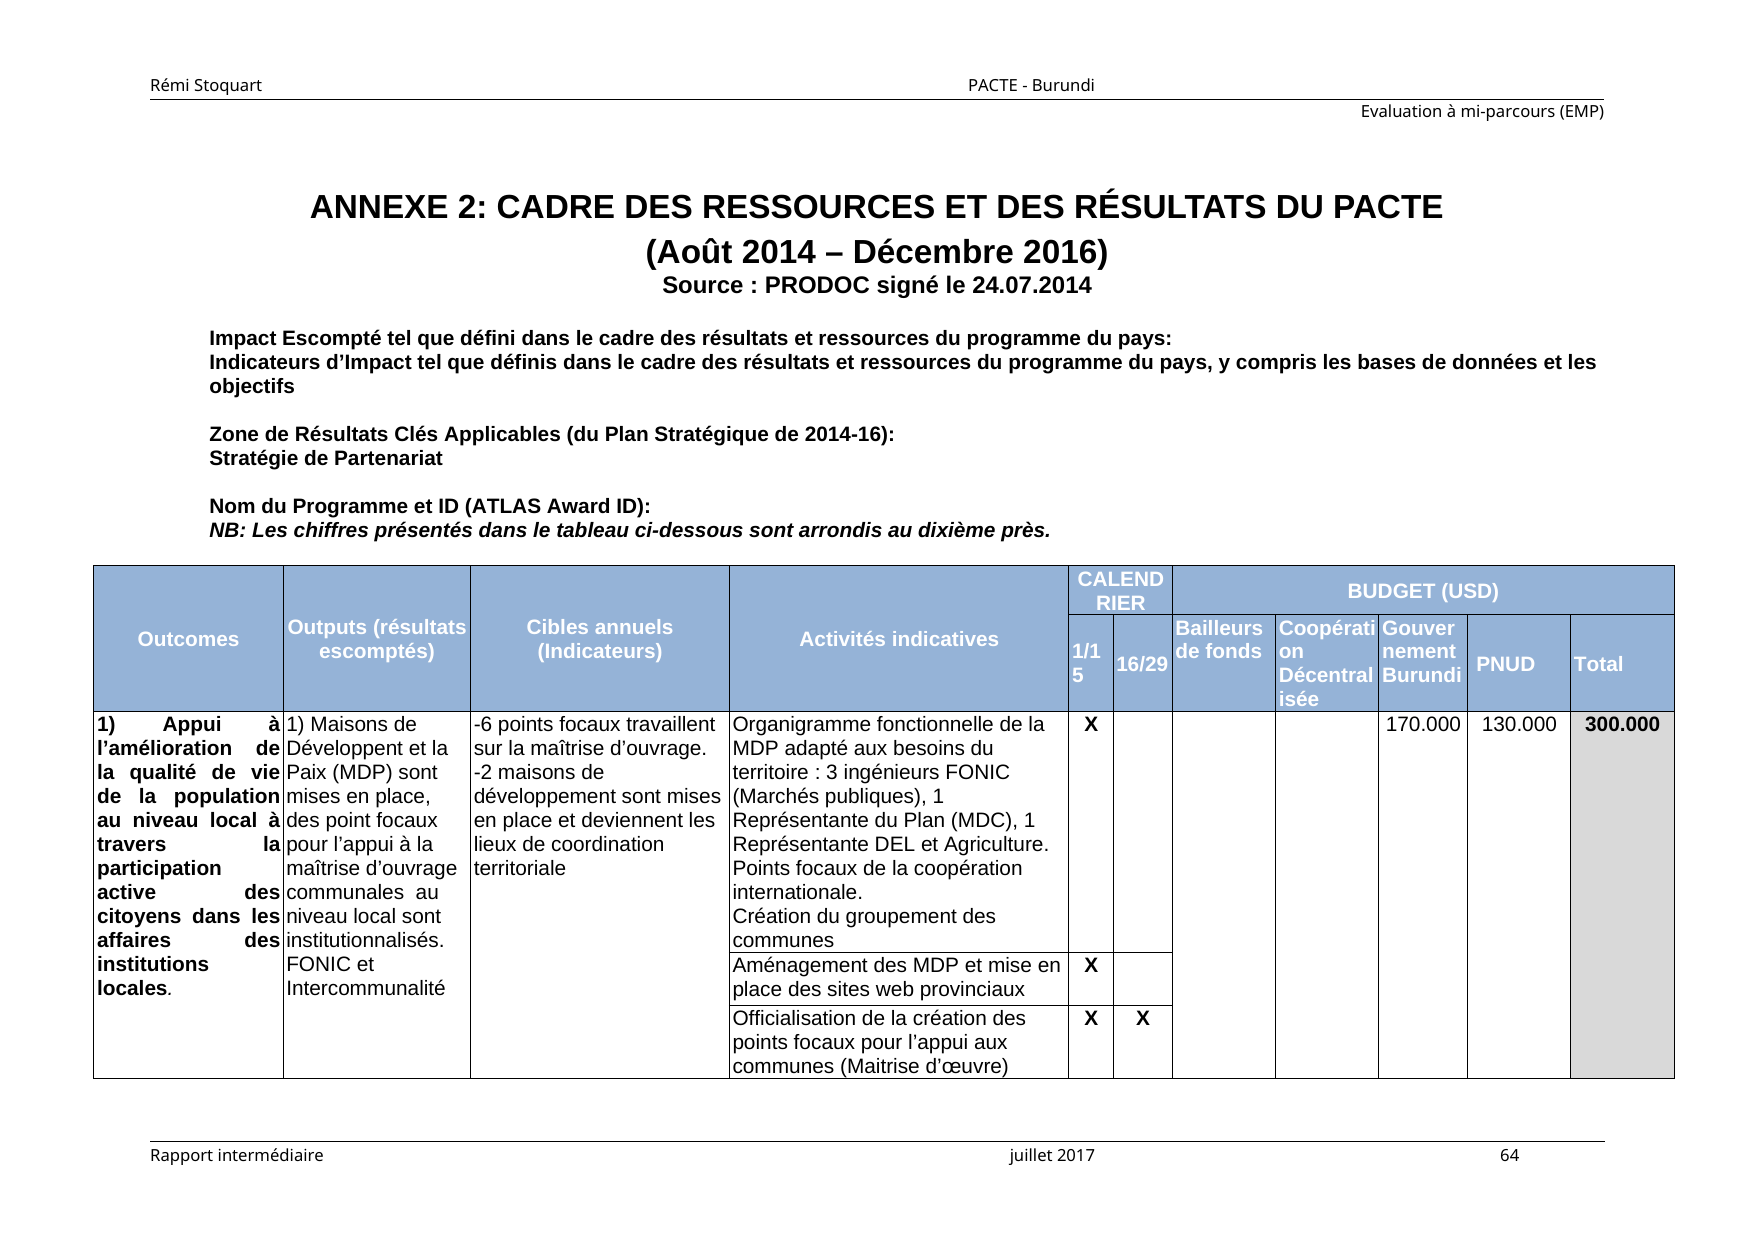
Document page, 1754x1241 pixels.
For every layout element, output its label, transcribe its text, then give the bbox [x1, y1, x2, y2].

table_header BUDGET (USD) [1173, 566, 1674, 614]
table_header Cibles annuels (Indicateurs) [471, 566, 729, 711]
table_cell X [1069, 1006, 1113, 1078]
text (Août 2014 – Décembre 2016) [150, 232, 1604, 271]
table_cell X [1114, 1006, 1172, 1078]
table_cell PNUD [1468, 615, 1570, 711]
table_cell Officialisation de la création des points focaux pour l’appui aux communes (Maitrise d’œuvre) [730, 1006, 1068, 1078]
table_cell Coopération Décentralisée [1276, 615, 1378, 711]
text Zone de Résultats Clés Applicables (du Plan Stratégique de 2014-16): [209, 422, 1604, 446]
subtitle ANNEXE 2: Cadre des ressources et des résultats du PACTE [150, 187, 1604, 226]
table_cell [1173, 712, 1275, 1078]
table_cell [1114, 712, 1172, 952]
table_cell 300.000 [1571, 712, 1674, 1078]
text NB: Les chiffres présentés dans le tableau ci-dessous sont arrondis au dixième près. [209, 517, 1604, 541]
table_header Outcomes [94, 566, 283, 711]
table_cell 170.000 [1379, 712, 1467, 1078]
table_cell 16/29 [1114, 615, 1172, 711]
table_cell Total [1571, 615, 1674, 711]
table_cell 1/15 [1069, 615, 1113, 711]
text Stratégie de Partenariat [209, 446, 1604, 469]
text Nom du Programme et ID (ATLAS Award ID): [209, 493, 1604, 517]
table_cell 130.000 [1468, 712, 1570, 1078]
table_cell [1276, 712, 1378, 1078]
text Impact Escompté tel que défini dans le cadre des résultats et ressources du programme du pays: [209, 326, 1604, 350]
table_header Activités indicatives [730, 566, 1068, 711]
table_cell X [1069, 712, 1113, 952]
table_cell Bailleurs de fonds [1173, 615, 1275, 711]
table_cell -6 points focaux travaillent sur la maîtrise d’ouvrage. -2 maisons de développement sont mises en place et deviennent les lieux de coordination territoriale [471, 712, 729, 1078]
text Source : PRODOC signé le 24.07.2014 [150, 271, 1604, 298]
table_cell [1114, 953, 1172, 1005]
text Indicateurs d’Impact tel que définis dans le cadre des résultats et ressources du programme du pays, y compris les bases de données et les objectifs [209, 350, 1604, 398]
table_cell 1) Appui à l’amélioration de la qualité de vie de la population au niveau local à travers la participation active des citoyens dans les affaires des institutions locales. [94, 712, 283, 1078]
table_header CALENDRIER [1069, 566, 1172, 614]
table_cell X [1069, 953, 1113, 1005]
table_cell Aménagement des MDP et mise en place des sites web provinciaux [730, 953, 1068, 1005]
table_header Outputs (résultats escomptés) [284, 566, 470, 711]
table_cell Organigramme fonctionnelle de la MDP adapté aux besoins du territoire : 3 ingénieurs FONIC (Marchés publiques), 1 Représentante du Plan (MDC), 1 Représentante DEL et Agriculture. Points focaux de la coopération internationale. Création du groupement des communes [730, 712, 1068, 952]
table_cell 1) Maisons de Développent et la Paix (MDP) sont mises en place, des point focaux pour l’appui à la maîtrise d’ouvrage communales au niveau local sont institutionnalisés. FONIC et Intercommunalité [284, 712, 470, 1078]
table_cell Gouvernement Burundi [1379, 615, 1467, 711]
